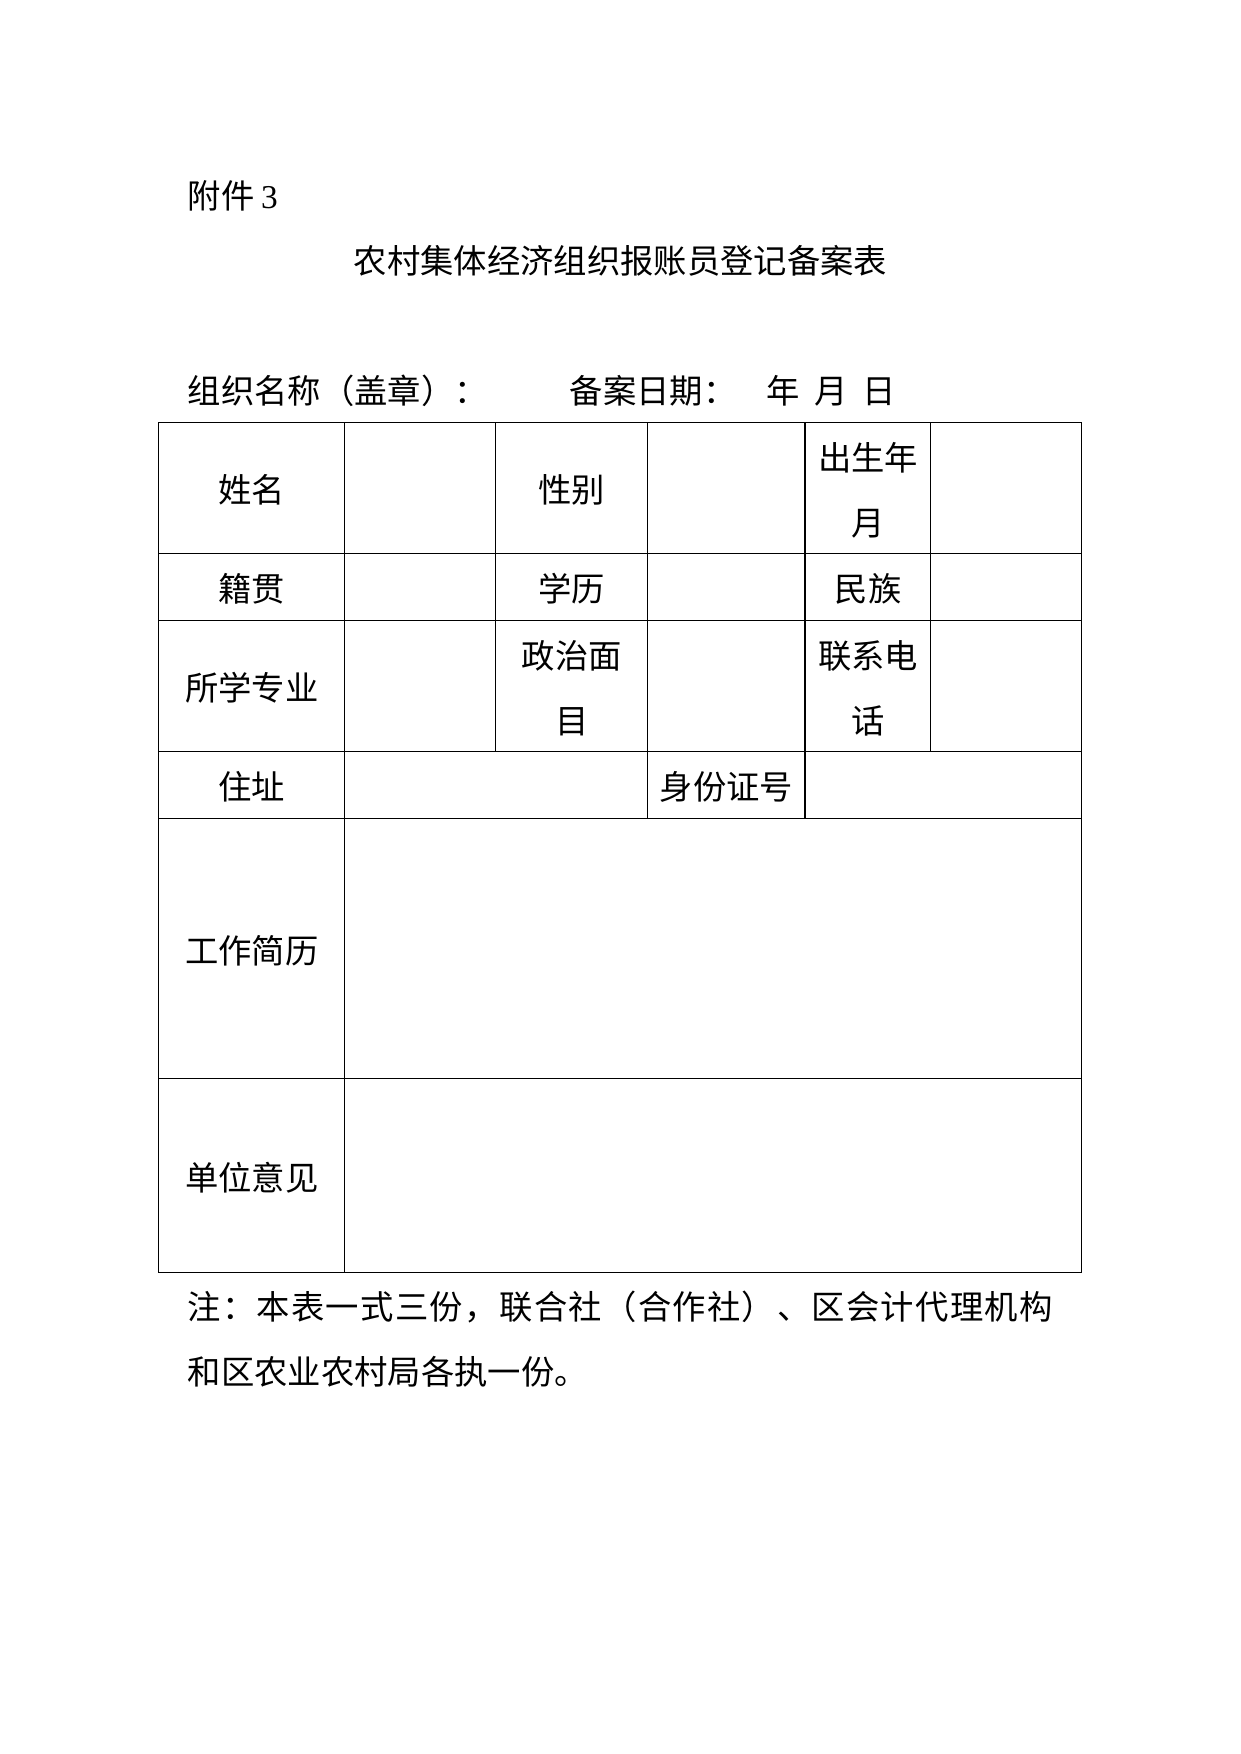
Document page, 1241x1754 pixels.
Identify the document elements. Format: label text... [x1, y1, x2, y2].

table_cell [931, 554, 1081, 620]
table_header 姓名 [159, 423, 344, 553]
table_cell [345, 554, 495, 620]
table_cell [345, 1079, 1081, 1272]
table_header [931, 423, 1081, 553]
table_cell 身份证号 [648, 752, 804, 818]
table_cell [345, 752, 647, 818]
table_cell [806, 752, 1081, 818]
table_cell 住址 [159, 752, 344, 818]
table_header 出生年月 [806, 423, 930, 553]
text 农村集体经济组织报账员登记备案表 [187, 227, 1053, 292]
table_header [345, 423, 495, 553]
table_cell 单位意见 [159, 1079, 344, 1272]
table_cell 学历 [496, 554, 647, 620]
table_cell [345, 621, 495, 751]
text 组织名称（盖章）： 备案日期： 年 月 日 [187, 357, 1053, 422]
table_cell [345, 819, 1081, 1078]
table_cell 政治面目 [496, 621, 647, 751]
table_cell [648, 621, 804, 751]
table_cell 工作简历 [159, 819, 344, 1078]
table_cell 籍贯 [159, 554, 344, 620]
table_cell 民族 [806, 554, 930, 620]
table_header 性别 [496, 423, 647, 553]
table_cell [648, 554, 804, 620]
text 附件3 [187, 162, 1053, 227]
text 注：本表一式三份，联合社（合作社）、区会计代理机构和区农业农村局各执一份。 [187, 1273, 1053, 1403]
table_cell 联系电话 [806, 621, 930, 751]
table_cell [931, 621, 1081, 751]
table_cell 所学专业 [159, 621, 344, 751]
table_header [648, 423, 804, 553]
